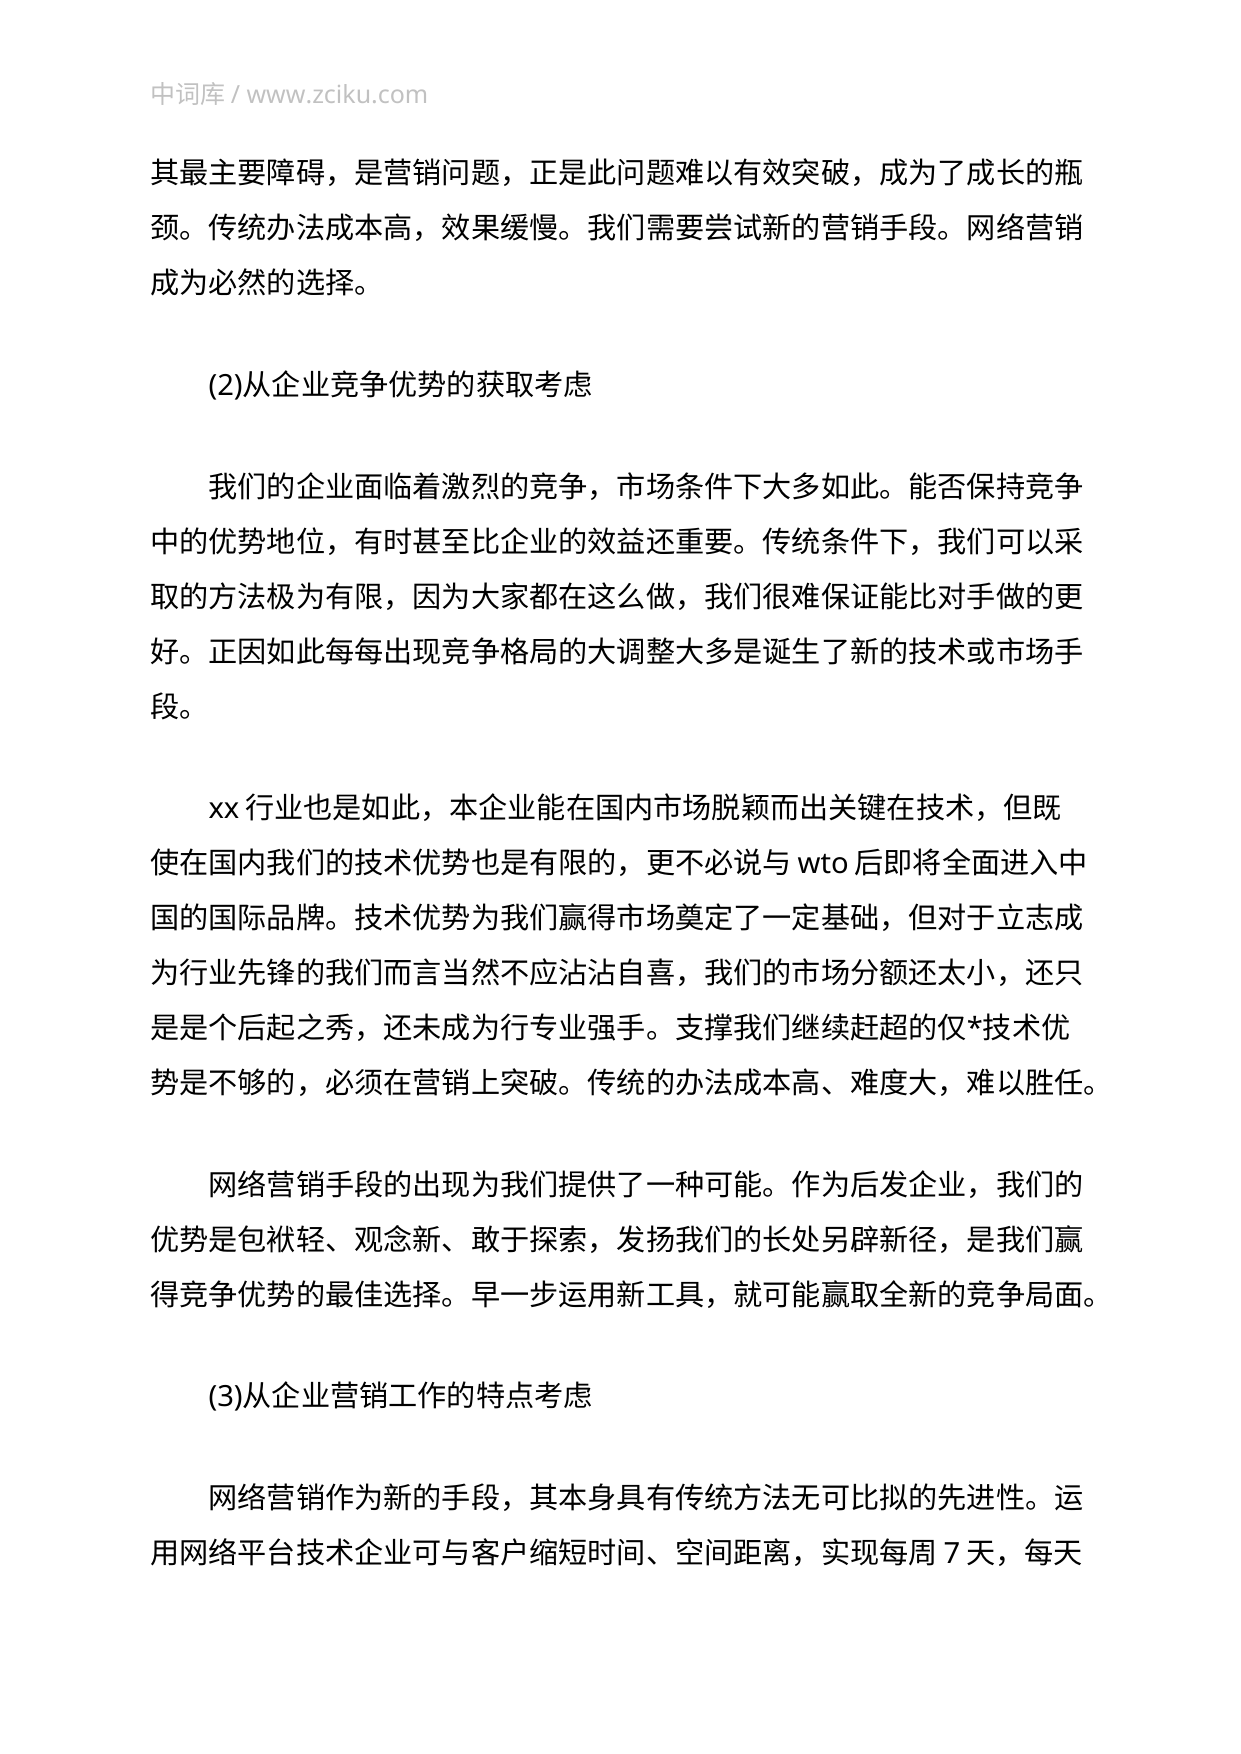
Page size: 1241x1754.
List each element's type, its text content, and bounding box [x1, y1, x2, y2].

text 网络营销手段的出现为我们提供了一种可能。作为后发企业，我们的优势是包袱轻、观念新、敢于探索，发扬我们的长处另辟新径，是我们赢得竞争优势的最佳选择。早一步运用新工具，就可能赢取全新的竞争局面。 [150, 1161, 1090, 1313]
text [150, 150, 1090, 302]
text (2)从企业竞争优势的获取考虑 [150, 362, 1090, 404]
text 我们的企业面临着激烈的竞争，市场条件下大多如此。能否保持竞争中的优势地位，有时甚至比企业的效益还重要。传统条件下，我们可以采取的方法极为有限，因为大家都在这么做，我们很难保证能比对手做的更好。正因如此每每出现竞争格局的大调整大多是诞生了新的技术或市场手段。 [150, 463, 1090, 725]
text xx行业也是如此，本企业能在国内市场脱颖而出关键在技术，但既使在国内我们的技术优势也是有限的，更不必说与wto后即将全面进入中国的国际品牌。技术优势为我们赢得市场奠定了一定基础，但对于立志成为行业先锋的我们而言当然不应沾沾自喜，我们的市场分额还太小，还只是是个后起之秀，还未成为行专业强手。支撑我们继续赶超的仅*技术优势是不够的，必须在营销上突破。传统的办法成本高、难度大，难以胜任。 [150, 785, 1090, 1102]
text (3)从企业营销工作的特点考虑 [150, 1373, 1090, 1415]
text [150, 1475, 1090, 1572]
